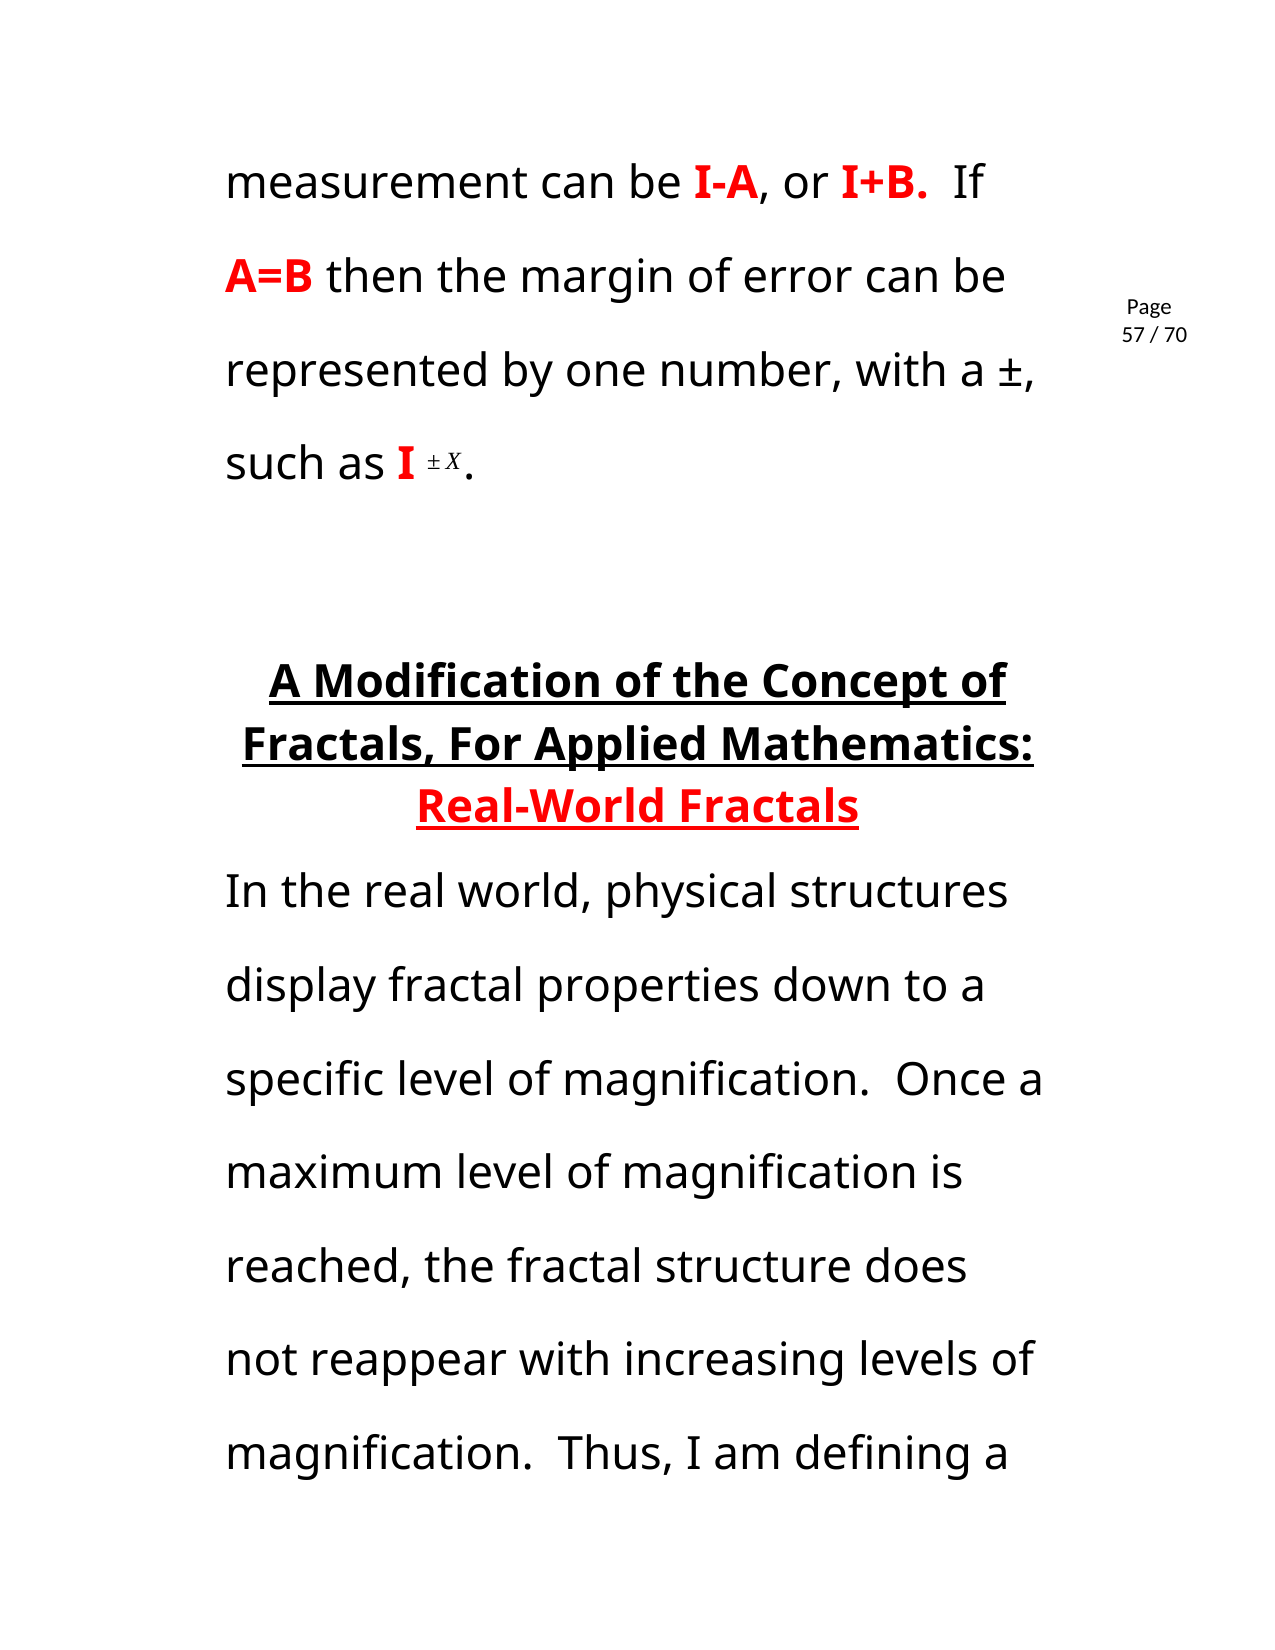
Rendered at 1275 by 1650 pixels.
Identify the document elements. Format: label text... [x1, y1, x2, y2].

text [225, 859, 1050, 1482]
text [225, 150, 1050, 493]
text A Modification of the Concept of Fractals, For Applied Mathematics: Real-World Fractals [225, 649, 1050, 836]
